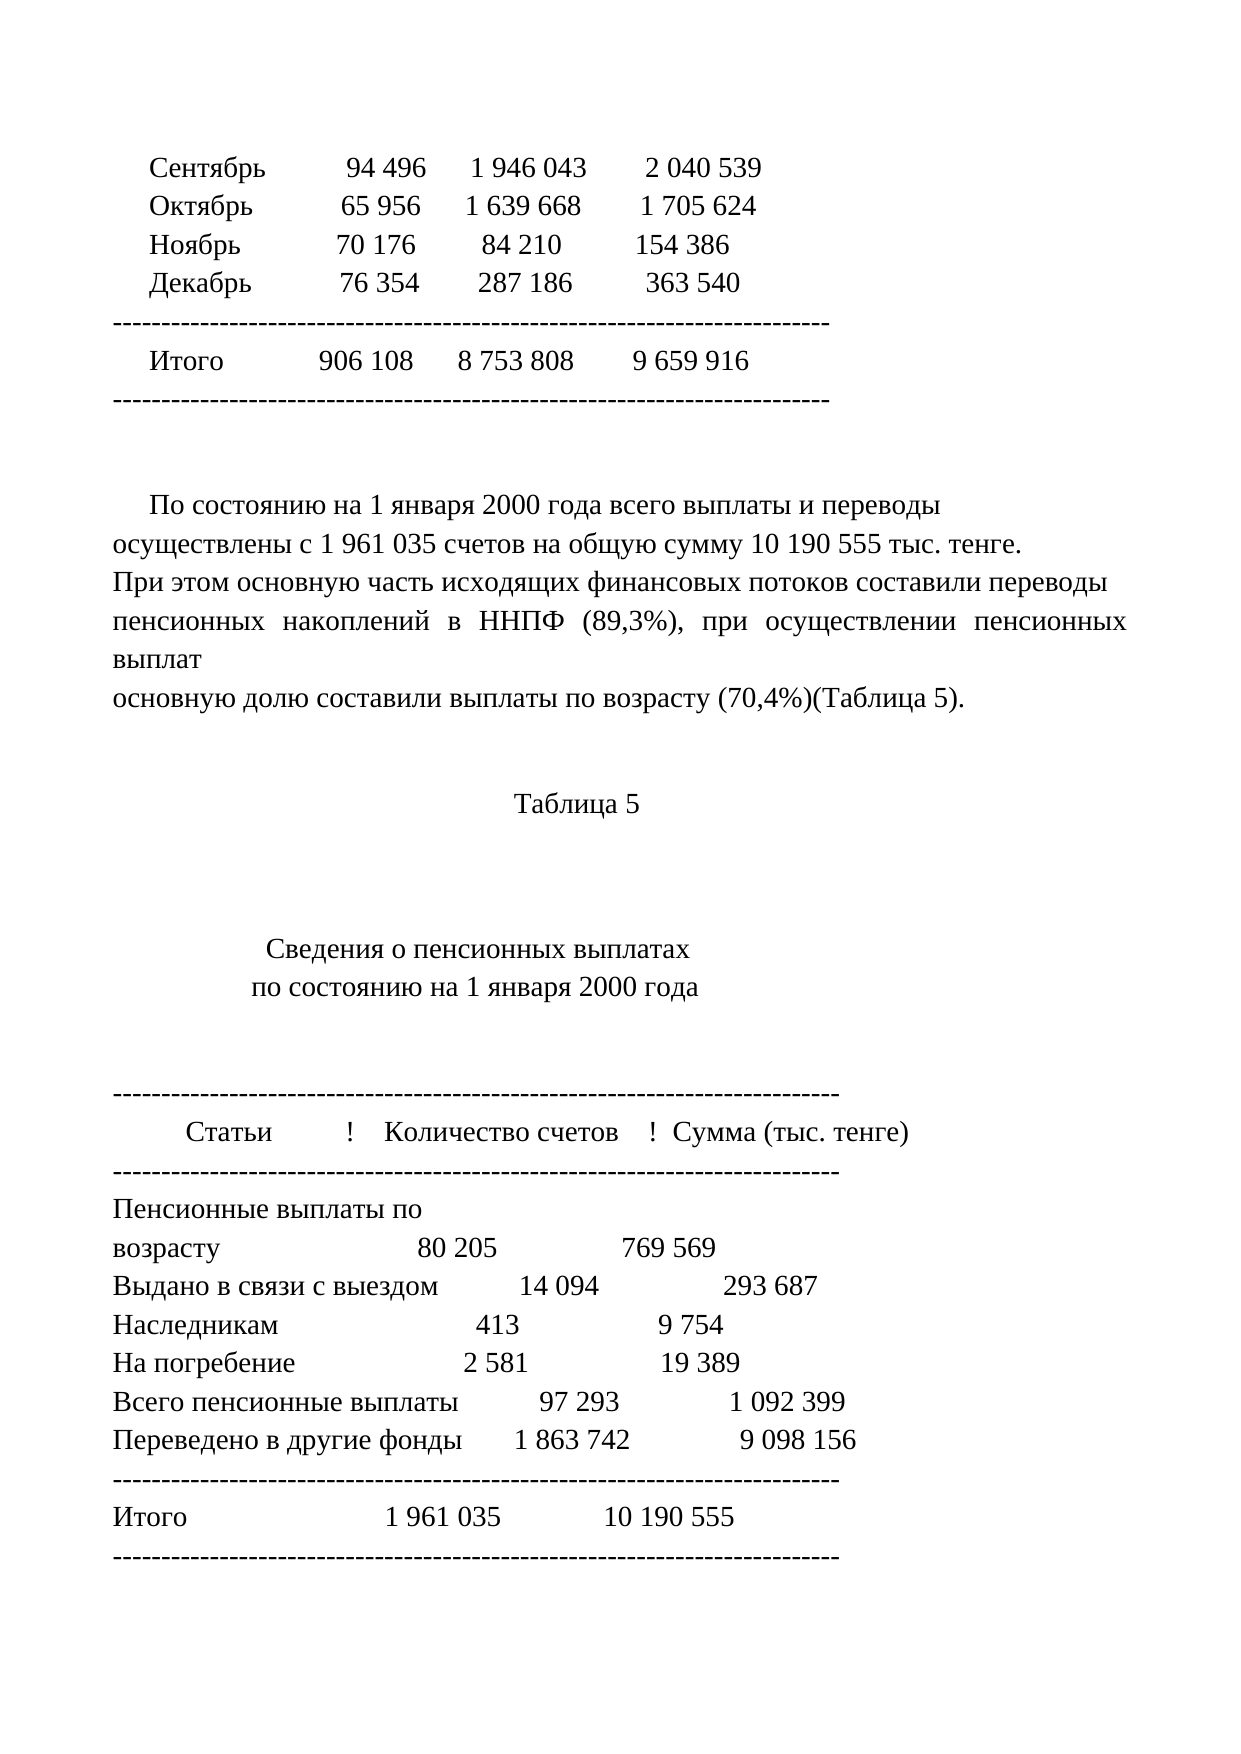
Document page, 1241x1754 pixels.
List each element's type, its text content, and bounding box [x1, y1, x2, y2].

text Ноябрь 70 176 84 210 154 386 [112, 227, 1128, 261]
text Всего пенсионные выплаты 97 293 1 092 399 [112, 1384, 1128, 1417]
text --------------------------------------------------------------------------- [112, 1153, 1128, 1186]
text По состоянию на 1 января 2000 года всего выплаты и переводы [112, 487, 1128, 521]
text по состоянию на 1 января 2000 года [112, 969, 1128, 1003]
text Выдано в связи с выездом 14 094 293 687 [112, 1268, 1128, 1302]
text Таблица 5 [112, 786, 1128, 820]
text --------------------------------------------------------------------------- [112, 1461, 1128, 1494]
text возрасту 80 205 769 569 [112, 1230, 1128, 1263]
text -------------------------------------------------------------------------- [112, 304, 1128, 338]
text Итого 1 961 035 10 190 555 [112, 1499, 1128, 1533]
text Статьи ! Количество счетов ! Сумма (тыс. тенге) [112, 1114, 1128, 1148]
text основную долю составили выплаты по возрасту (70,4%)(Таблица 5). [112, 680, 1128, 714]
text Наследникам 413 9 754 [112, 1307, 1128, 1340]
text Итого 906 108 8 753 808 9 659 916 [112, 343, 1128, 376]
text При этом основную часть исходящих финансовых потоков составили переводы [112, 564, 1128, 598]
text Переведено в другие фонды 1 863 742 9 098 156 [112, 1422, 1128, 1456]
text Декабрь 76 354 287 186 363 540 [112, 266, 1128, 299]
text --------------------------------------------------------------------------- [112, 1538, 1128, 1572]
text осуществлены с 1 961 035 счетов на общую сумму 10 190 555 тыс. тенге. [112, 526, 1128, 559]
text -------------------------------------------------------------------------- [112, 381, 1128, 415]
text Пенсионные выплаты по [112, 1191, 1128, 1225]
text --------------------------------------------------------------------------- [112, 1076, 1128, 1109]
text Сведения о пенсионных выплатах [112, 931, 1128, 964]
text пенсионных накоплений в ННПФ (89,3%), при осуществлении пенсионных выплат [112, 603, 1128, 675]
text Сентябрь 94 496 1 946 043 2 040 539 [112, 150, 1128, 183]
text На погребение 2 581 19 389 [112, 1345, 1128, 1379]
text Октябрь 65 956 1 639 668 1 705 624 [112, 188, 1128, 222]
